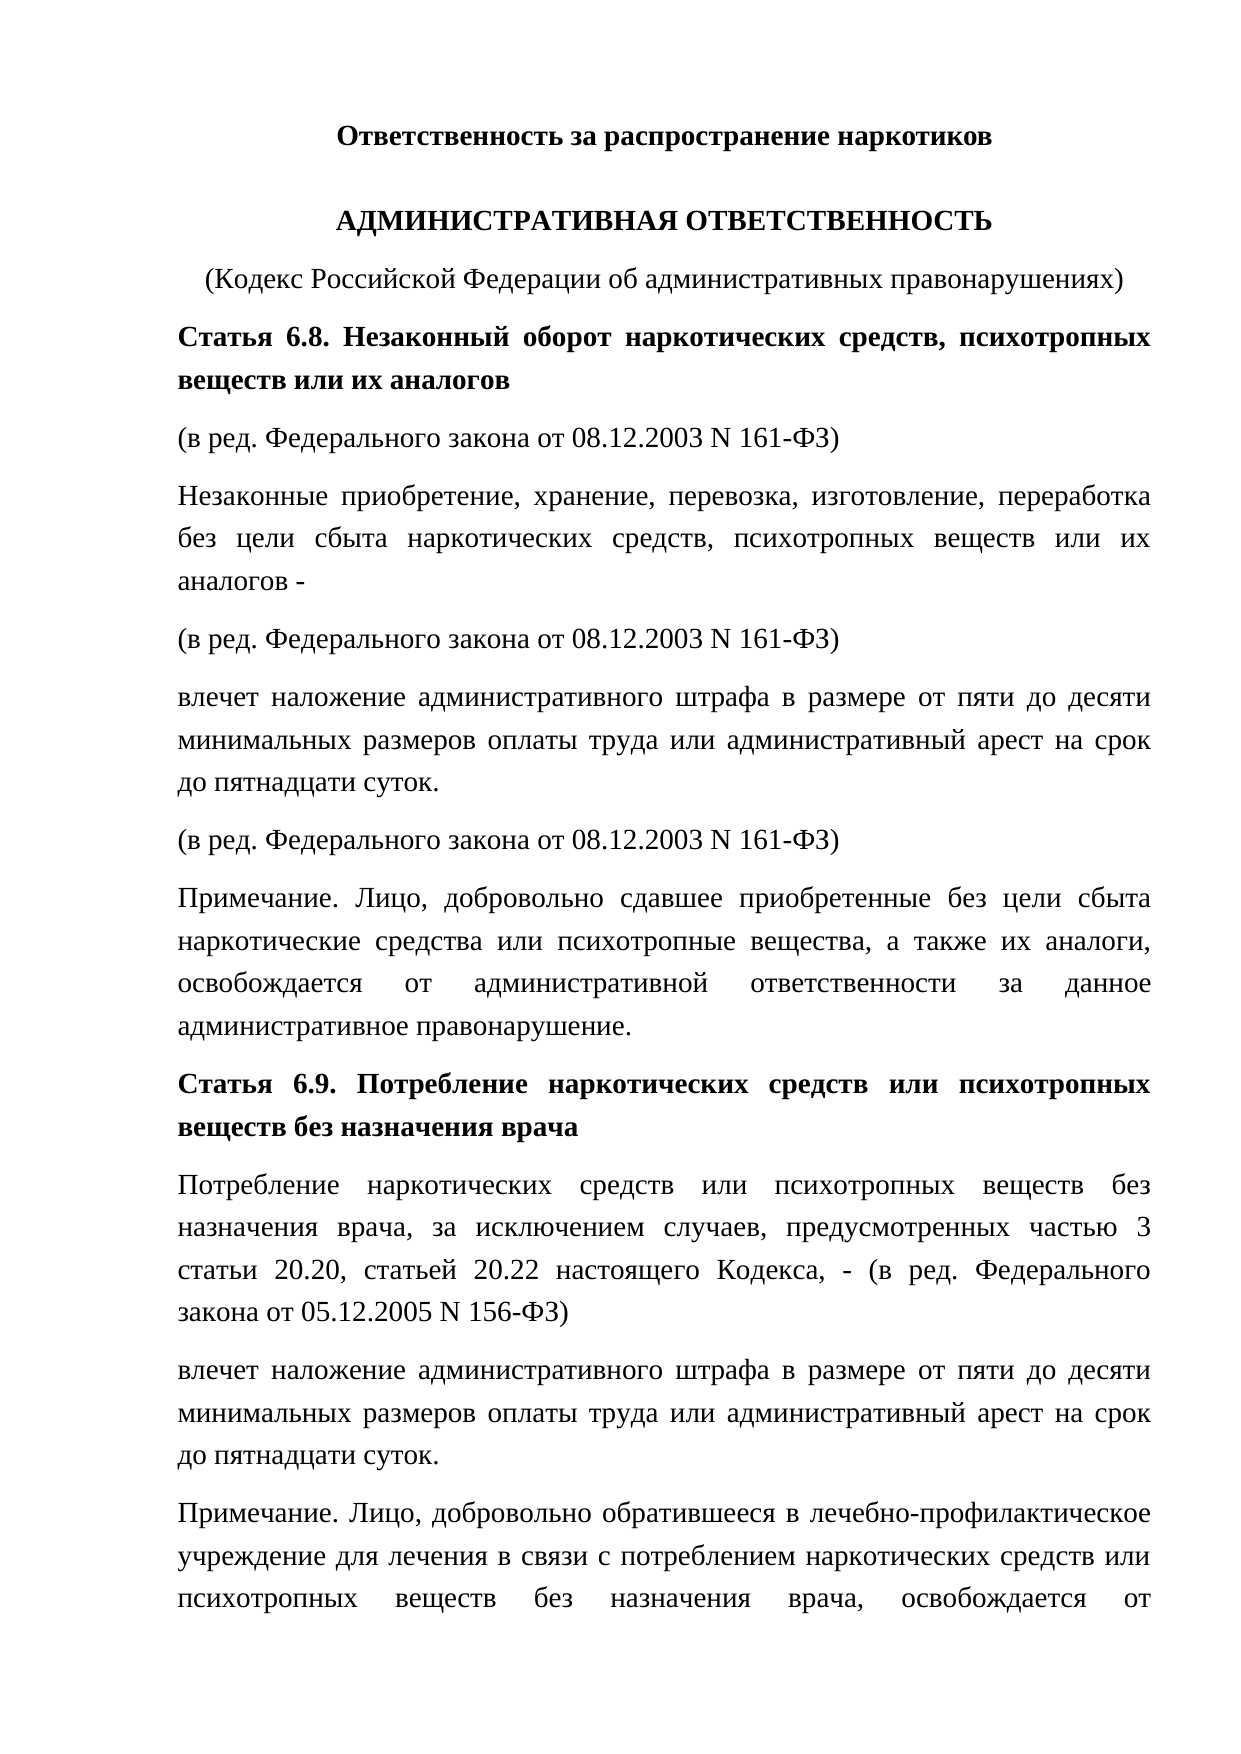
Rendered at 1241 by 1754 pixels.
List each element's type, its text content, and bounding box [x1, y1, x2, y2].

text Ответственность за распространение наркотиков [177, 118, 1152, 152]
text Потребление наркотических средств или психотропных веществ без назначения врача, за исключением случаев, предусмотренных частью 3 статьи 20.20, статьей 20.22 настоящего Кодекса, - (в ред. Федерального закона от 05.12.2005 N 156-ФЗ) [177, 1158, 1152, 1328]
text влечет наложение административного штрафа в размере от пяти до десяти минимальных размеров оплаты труда или административный арест на срок до пятнадцати суток. [177, 670, 1152, 798]
text Незаконные приобретение, хранение, перевозка, изготовление, переработка без цели сбыта наркотических средств, психотропных веществ или их аналогов - [177, 469, 1152, 597]
text (в ред. Федерального закона от 08.12.2003 N 161-ФЗ) [177, 411, 1152, 453]
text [177, 1487, 1152, 1614]
text АДМИНИСТРАТИВНАЯ ОТВЕТСТВЕННОСТЬ [177, 194, 1152, 237]
text влечет наложение административного штрафа в размере от пяти до десяти минимальных размеров оплаты труда или административный арест на срок до пятнадцати суток. [177, 1343, 1152, 1471]
text Примечание. Лицо, добровольно сдавшее приобретенные без цели сбыта наркотические средства или психотропные вещества, а также их аналоги, освобождается от административной ответственности за данное административное правонарушение. [177, 872, 1152, 1042]
text (в ред. Федерального закона от 08.12.2003 N 161-ФЗ) [177, 612, 1152, 655]
text Статья 6.9. Потребление наркотических средств или психотропных веществ без назначения врача [177, 1057, 1152, 1142]
text (в ред. Федерального закона от 08.12.2003 N 161-ФЗ) [177, 813, 1152, 856]
text Статья 6.8. Незаконный оборот наркотических средств, психотропных веществ или их аналогов [177, 310, 1152, 395]
text (Кодекс Российской Федерации об административных правонарушениях) [177, 252, 1152, 295]
